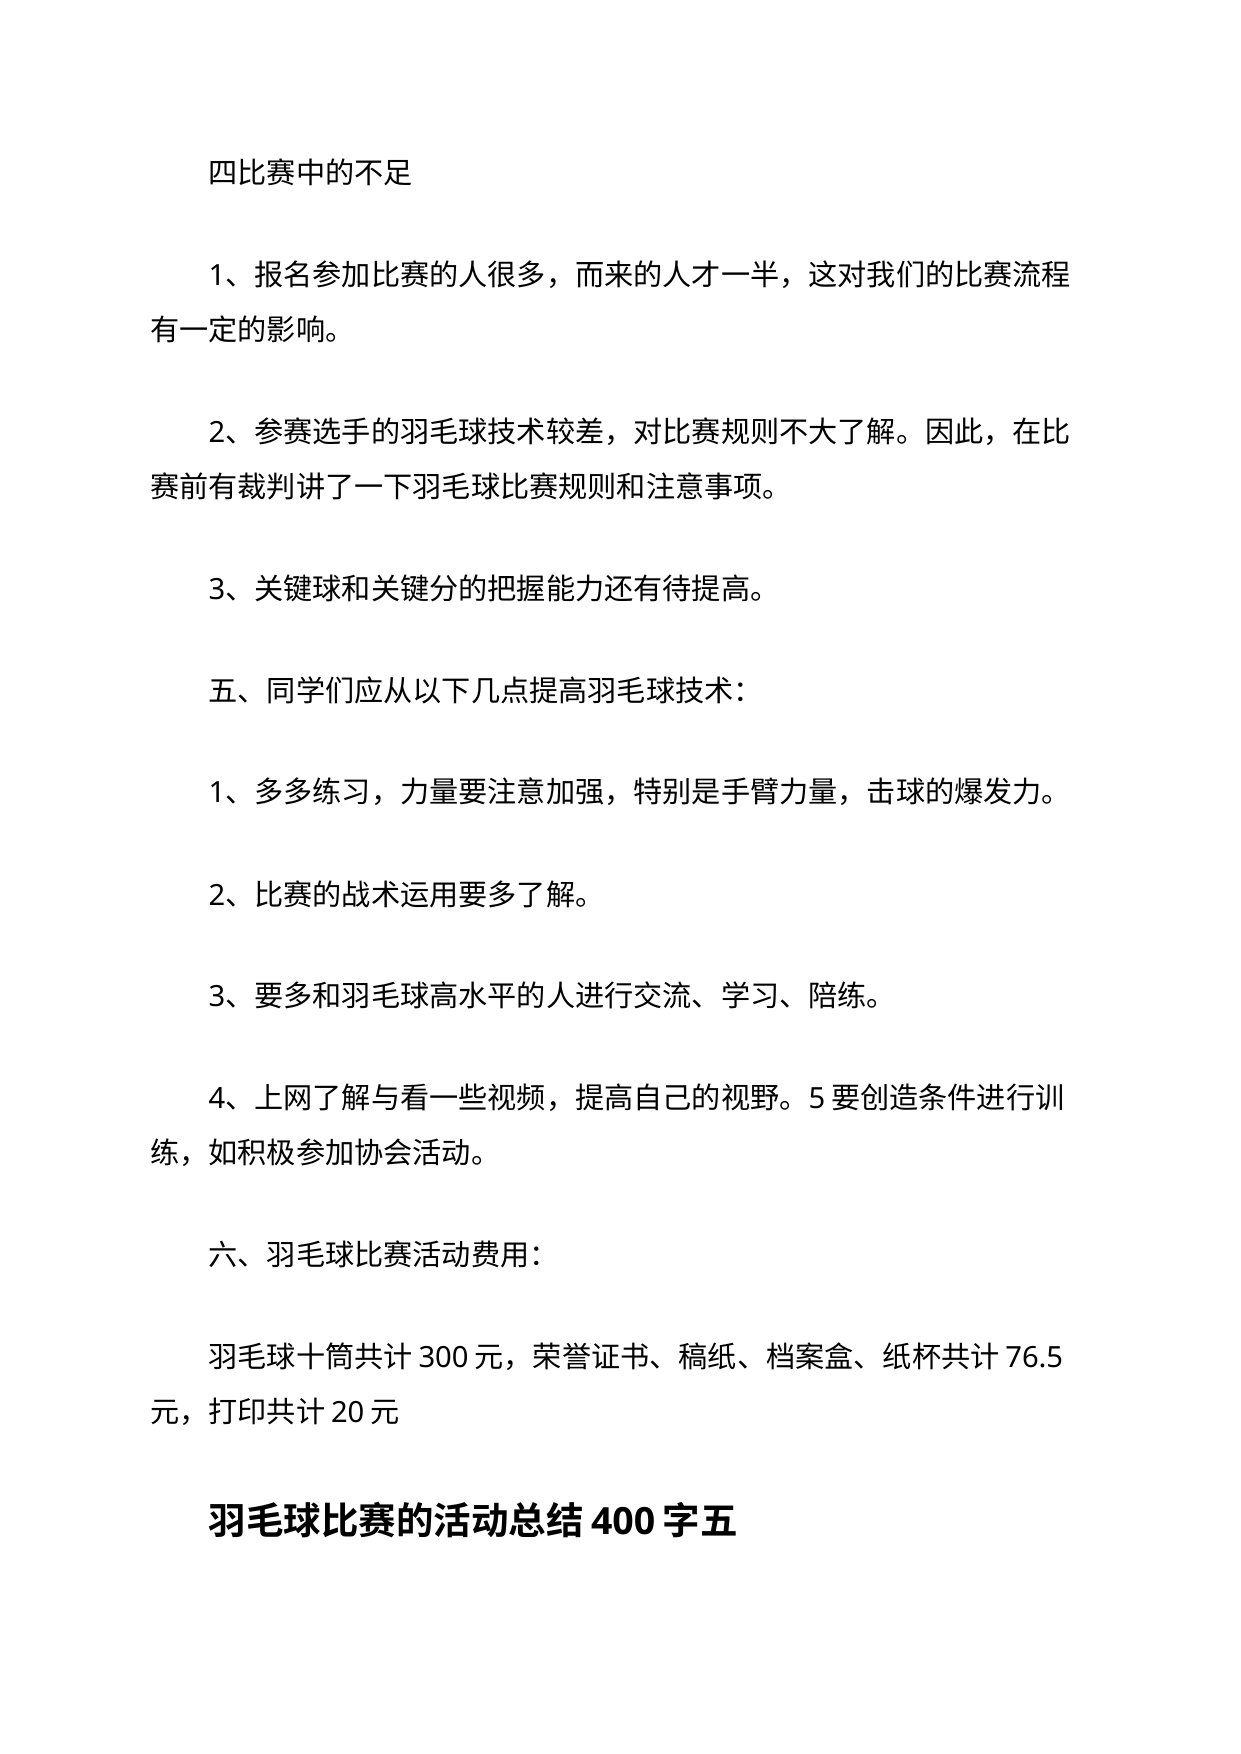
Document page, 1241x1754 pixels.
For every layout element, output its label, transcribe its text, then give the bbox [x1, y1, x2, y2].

text 3、要多和羽毛球高水平的人进行交流、学习、陪练。 [150, 973, 1090, 1015]
text 2、比赛的战术运用要多了解。 [150, 871, 1090, 913]
text 4、上网了解与看一些视频，提高自己的视野。5要创造条件进行训练，如积极参加协会活动。 [150, 1075, 1090, 1172]
text 六、羽毛球比赛活动费用： [150, 1232, 1090, 1274]
text 五、同学们应从以下几点提高羽毛球技术： [150, 667, 1090, 709]
text 3、关键球和关键分的把握能力还有待提高。 [150, 565, 1090, 608]
text 1、多多练习，力量要注意加强，特别是手臂力量，击球的爆发力。 [150, 769, 1090, 811]
text 羽毛球十筒共计300元，荣誉证书、稿纸、档案盒、纸杯共计76.5元，打印共计20元 [150, 1333, 1090, 1431]
text 1、报名参加比赛的人很多，而来的人才一半，这对我们的比赛流程有一定的影响。 [150, 252, 1090, 349]
text 羽毛球比赛的活动总结400字五 [150, 1491, 1090, 1545]
text 四比赛中的不足 [150, 150, 1090, 192]
text 2、参赛选手的羽毛球技术较差，对比赛规则不大了解。因此，在比赛前有裁判讲了一下羽毛球比赛规则和注意事项。 [150, 408, 1090, 506]
